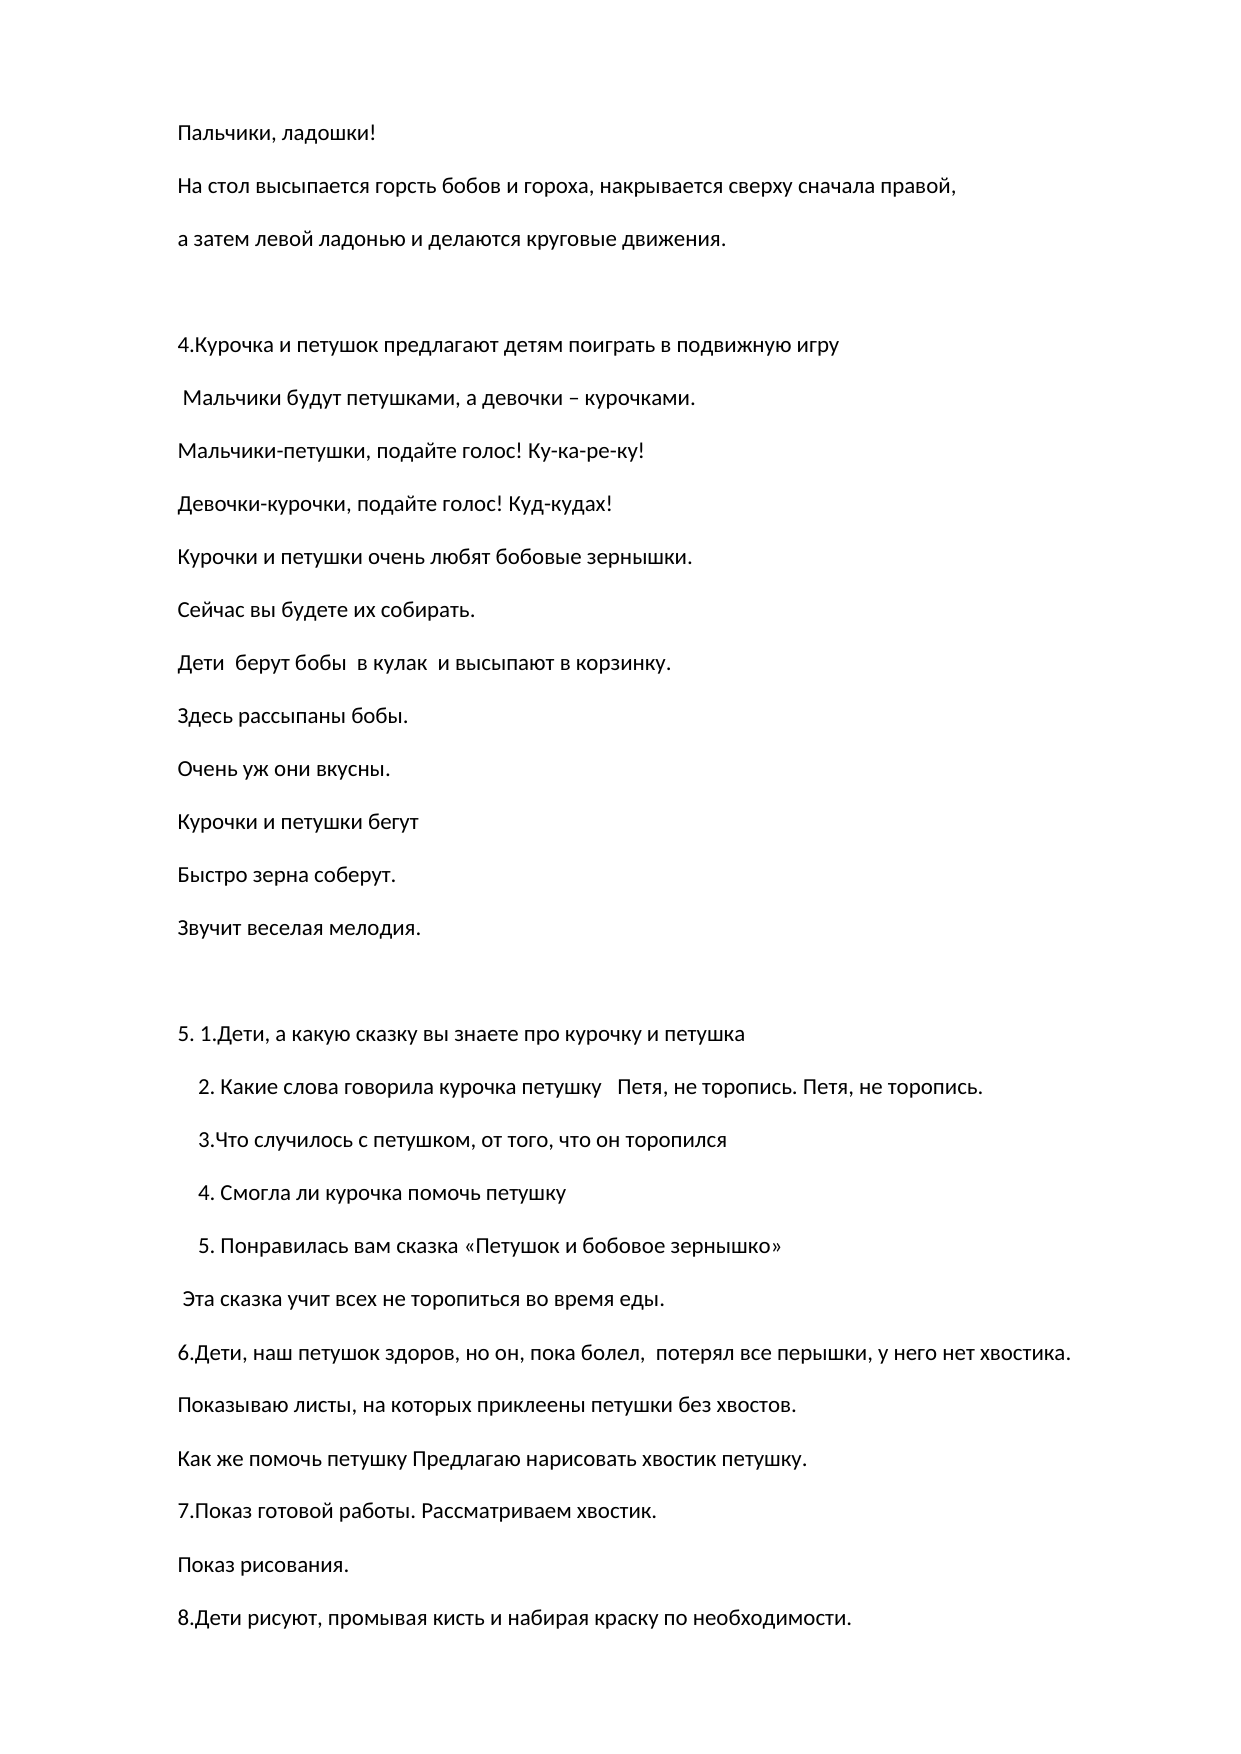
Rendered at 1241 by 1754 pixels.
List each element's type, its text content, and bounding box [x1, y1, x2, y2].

text 4. Смогла ли курочка помочь петушку [177, 1178, 1152, 1207]
text Сейчас вы будете их собирать. [177, 595, 1152, 623]
text 8.Дети рисуют, промывая кисть и набирая краску по необходимости. [177, 1603, 1152, 1631]
text Очень уж они вкусны. [177, 754, 1152, 782]
text 4.Курочка и петушок предлагают детям поиграть в подвижную игру [177, 330, 1152, 358]
text Звучит веселая мелодия. [177, 913, 1152, 941]
text 7.Показ готовой работы. Рассматриваем хвостик. [177, 1497, 1152, 1525]
text Мальчики-петушки, подайте голос! Ку-ка-ре-ку! [177, 436, 1152, 464]
text Курочки и петушки бегут [177, 807, 1152, 835]
text Девочки-курочки, подайте голос! Куд-кудах! [177, 489, 1152, 517]
text а затем левой ладонью и делаются круговые движения. [177, 224, 1152, 252]
text 6.Дети, наш петушок здоров, но он, пока болел, потерял все перышки, у него нет хвостика. [177, 1338, 1152, 1366]
text 3.Что случилось с петушком, от того, что он торопился [177, 1126, 1152, 1153]
text На стол высыпается горсть бобов и гороха, накрывается сверху сначала правой, [177, 171, 1152, 199]
text 2. Какие слова говорила курочка петушку Петя, не торопись. Петя, не торопись. [177, 1072, 1152, 1101]
text Показ рисования. [177, 1550, 1152, 1578]
text Мальчики будут петушками, а девочки – курочками. [177, 383, 1152, 411]
text Эта сказка учит всех не торопиться во время еды. [177, 1284, 1152, 1313]
text Пальчики, ладошки! [177, 118, 1152, 146]
text Показываю листы, на которых приклеены петушки без хвостов. [177, 1391, 1152, 1419]
text Как же помочь петушку Предлагаю нарисовать хвостик петушку. [177, 1444, 1152, 1472]
text 5. Понравилась вам сказка «Петушок и бобовое зернышко» [177, 1232, 1152, 1259]
text 5. 1.Дети, а какую сказку вы знаете про курочку и петушка [177, 1019, 1152, 1047]
text Курочки и петушки очень любят бобовые зернышки. [177, 542, 1152, 570]
text Здесь рассыпаны бобы. [177, 701, 1152, 729]
text Быстро зерна соберут. [177, 860, 1152, 888]
text Дети берут бобы в кулак и высыпают в корзинку. [177, 648, 1152, 676]
